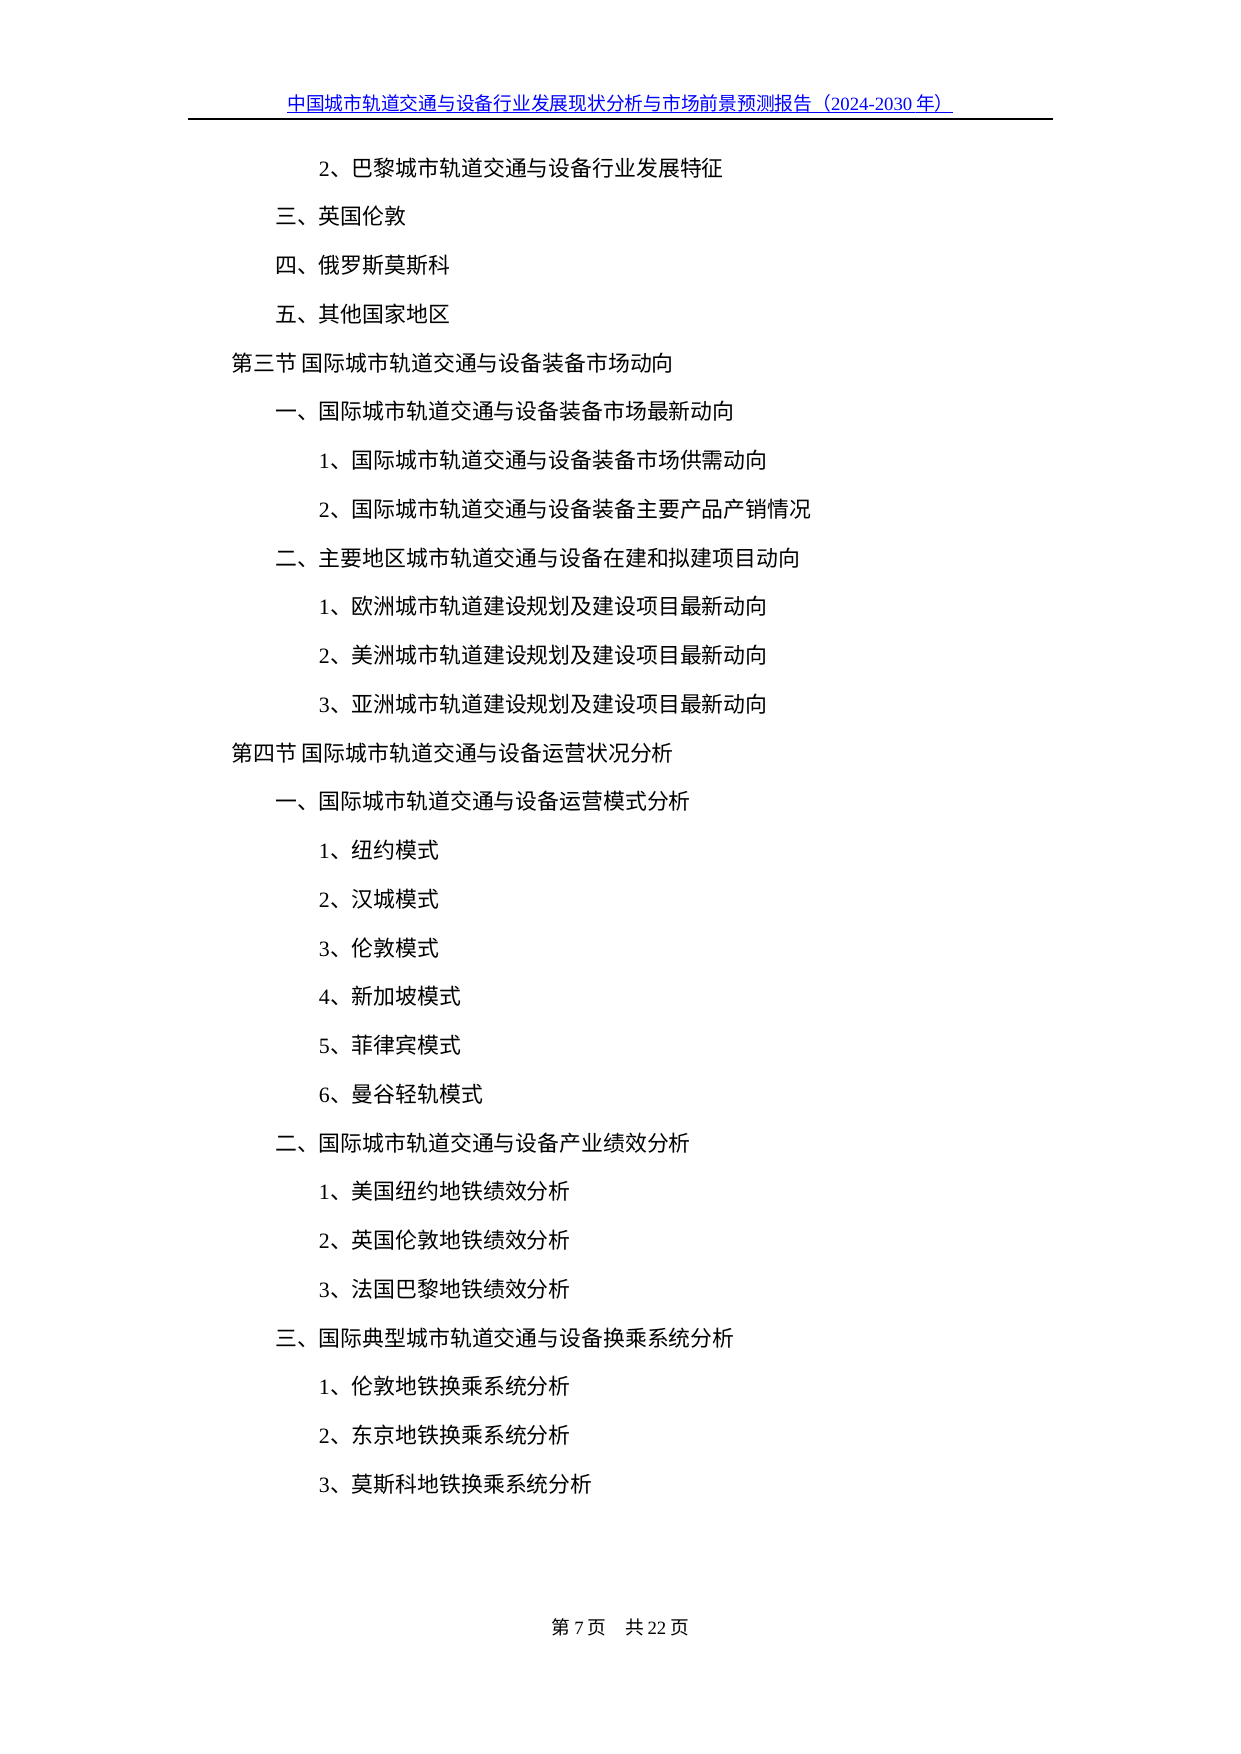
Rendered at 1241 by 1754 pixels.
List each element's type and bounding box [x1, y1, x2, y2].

text [187, 150, 1053, 1499]
